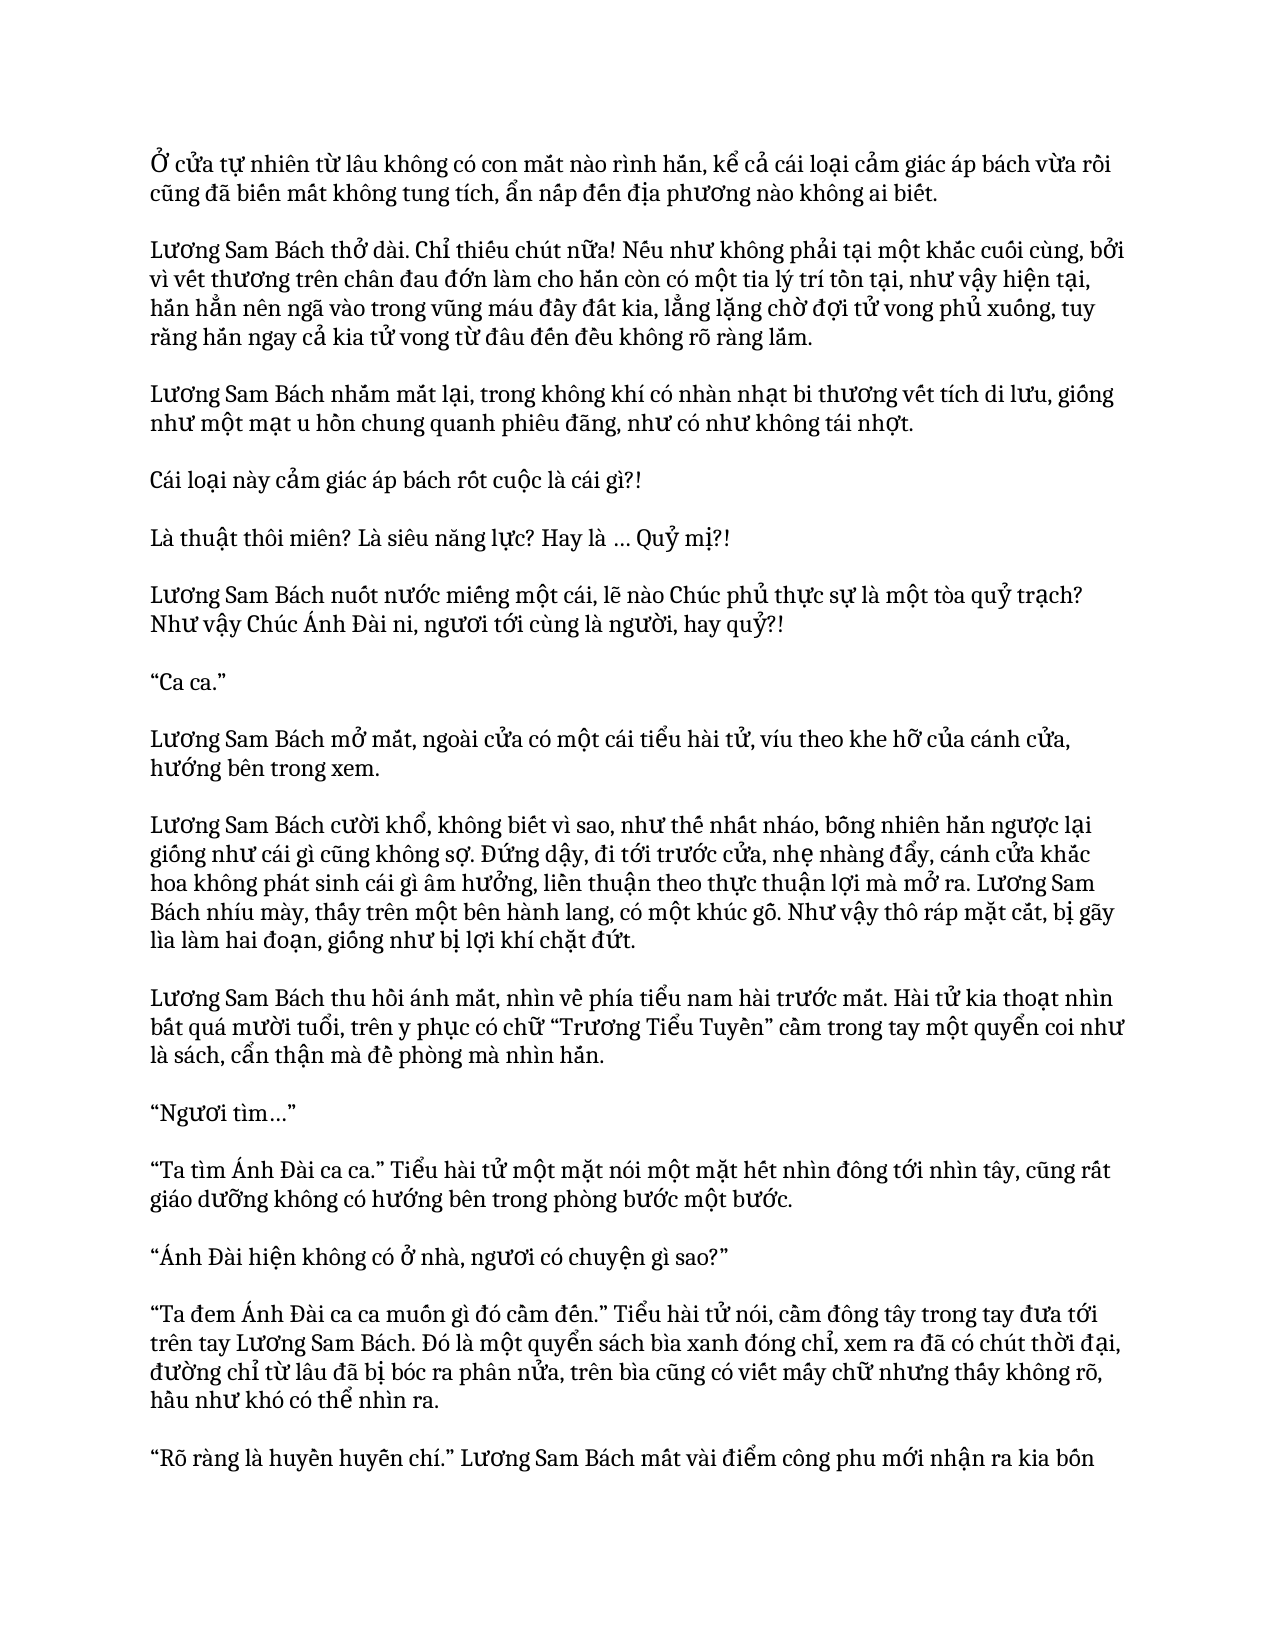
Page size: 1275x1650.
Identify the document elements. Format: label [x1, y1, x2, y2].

text [150, 150, 1125, 1472]
